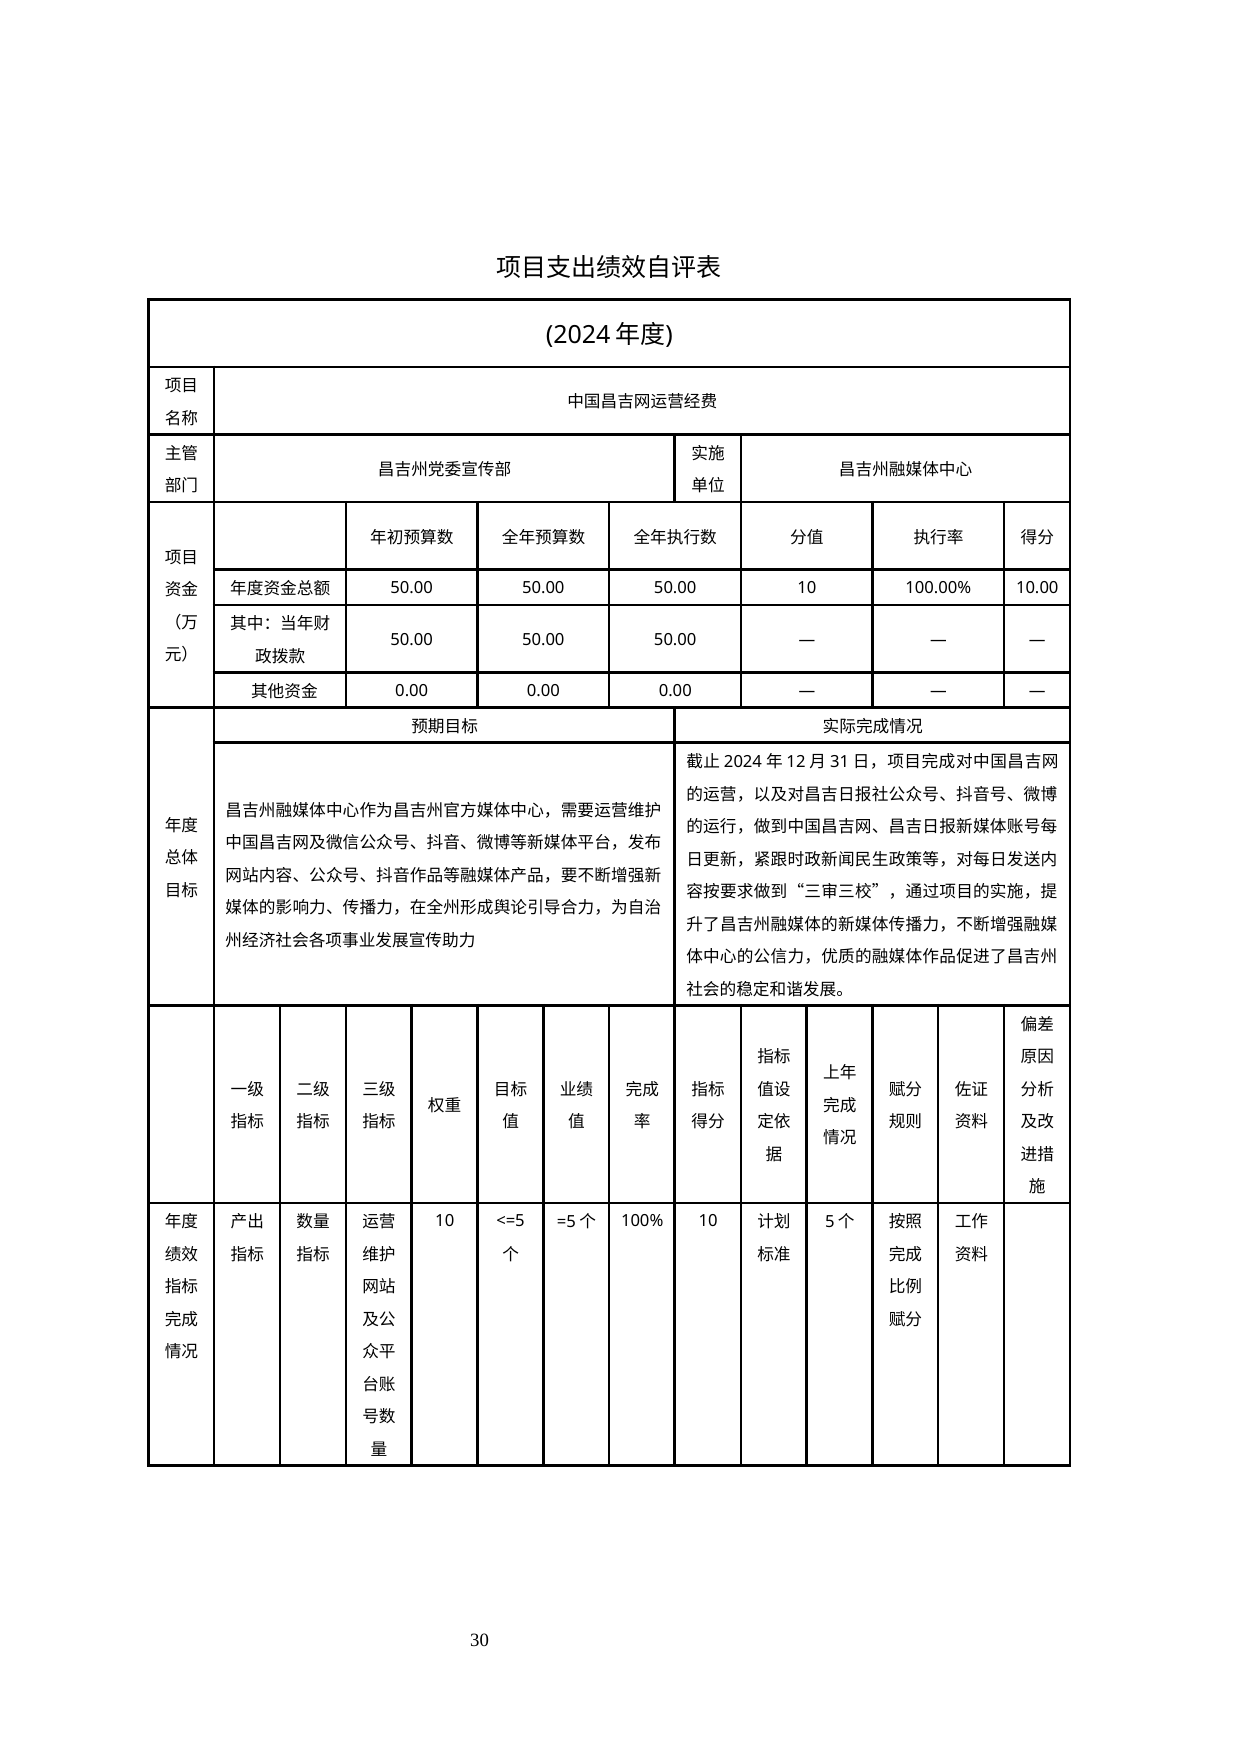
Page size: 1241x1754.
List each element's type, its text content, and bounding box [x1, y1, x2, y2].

table_cell 主管部门 [150, 436, 213, 501]
table_cell 二级指标 [281, 1007, 345, 1201]
table_cell — [874, 606, 1003, 671]
table_cell 100% [610, 1204, 673, 1464]
table_cell 年度资金总额 [215, 571, 345, 603]
table_cell 10 [413, 1204, 476, 1464]
table_cell 计划标准 [742, 1204, 805, 1464]
table_cell 50.00 [610, 606, 740, 671]
table_cell 数量指标 [281, 1204, 345, 1464]
table_cell 指标值设定依据 [742, 1007, 805, 1201]
table_header 项目支出绩效自评表 [148, 233, 1070, 298]
table_cell 实际完成情况 [676, 709, 1069, 741]
table_cell [215, 503, 345, 568]
table_cell 项目资金（万元） [150, 503, 213, 706]
table_cell 全年执行数 [610, 503, 740, 568]
table_cell — [874, 674, 1003, 706]
table_cell 10.00 [1005, 571, 1069, 603]
table_cell 50.00 [347, 606, 476, 671]
table_cell 5个 [808, 1204, 871, 1464]
table_cell 100.00% [874, 571, 1003, 603]
table_cell — [742, 606, 871, 671]
table_cell <=5个 [479, 1204, 542, 1464]
table_cell 10 [742, 571, 871, 603]
table_cell 按照完成比例赋分 [874, 1204, 937, 1464]
table_cell 工作资料 [939, 1204, 1003, 1464]
table_cell 项目名称 [150, 368, 213, 433]
table_cell 全年预算数 [479, 503, 608, 568]
table_cell 昌吉州融媒体中心 [742, 436, 1069, 501]
table_cell 50.00 [347, 571, 476, 603]
table_cell 50.00 [610, 571, 740, 603]
table_cell 预期目标 [215, 709, 673, 741]
table_cell 0.00 [479, 674, 608, 706]
table_cell 年度绩效指标完成情况 [150, 1204, 213, 1464]
table_cell (2024年度) [150, 301, 1069, 366]
table_cell 50.00 [479, 606, 608, 671]
table_cell 实施单位 [676, 436, 740, 501]
table_cell [150, 1007, 213, 1201]
table_cell 截止2024年12月31日，项目完成对中国昌吉网的运营，以及对昌吉日报社公众号、抖音号、微博的运行，做到中国昌吉网、昌吉日报新媒体账号每日更新，紧跟时政新闻民生政策等，对每日发送内容按要求做到“三审三校”，通过项目的实施，提升了昌吉州融媒体的新媒体传播力，不断增强融媒体中心的公信力，优质的融媒体作品促进了昌吉州社会的稳定和谐发展。 [676, 744, 1069, 1004]
table_cell 0.00 [610, 674, 740, 706]
table_cell 目标值 [479, 1007, 542, 1201]
table_cell 中国昌吉网运营经费 [215, 368, 1069, 433]
table_cell 运营维护网站及公众平台账号数量 [347, 1204, 410, 1464]
table_cell 一级指标 [215, 1007, 279, 1201]
table_cell 昌吉州融媒体中心作为昌吉州官方媒体中心，需要运营维护中国昌吉网及微信公众号、抖音、微博等新媒体平台，发布网站内容、公众号、抖音作品等融媒体产品，要不断增强新媒体的影响力、传播力，在全州形成舆论引导合力，为自治州经济社会各项事业发展宣传助力 [215, 744, 673, 1004]
table_cell 指标得分 [676, 1007, 740, 1201]
table_cell 0.00 [347, 674, 476, 706]
table_cell 得分 [1005, 503, 1069, 568]
table_cell 10 [676, 1204, 740, 1464]
table_cell 完成率 [610, 1007, 673, 1201]
table_cell =5个 [545, 1204, 608, 1464]
table_cell 权重 [413, 1007, 476, 1201]
table_cell 三级指标 [347, 1007, 410, 1201]
table_cell — [742, 674, 871, 706]
table_cell [1005, 1204, 1069, 1464]
table_cell 赋分规则 [874, 1007, 937, 1201]
table_cell — [1005, 674, 1069, 706]
table_cell 其中：当年财政拨款 [215, 606, 345, 671]
table_cell 50.00 [479, 571, 608, 603]
table_cell 产出指标 [215, 1204, 279, 1464]
table_cell 其他资金 [215, 674, 345, 706]
table_cell 年初预算数 [347, 503, 476, 568]
table_cell 分值 [742, 503, 871, 568]
table_cell 上年完成情况 [808, 1007, 871, 1201]
table_cell 偏差原因分析及改进措施 [1005, 1007, 1069, 1201]
table_cell — [1005, 606, 1069, 671]
table_cell 业绩值 [545, 1007, 608, 1201]
table_cell 佐证资料 [939, 1007, 1003, 1201]
table_cell 昌吉州党委宣传部 [215, 436, 673, 501]
table_cell 执行率 [874, 503, 1003, 568]
table_cell 年度总体目标 [150, 709, 213, 1004]
